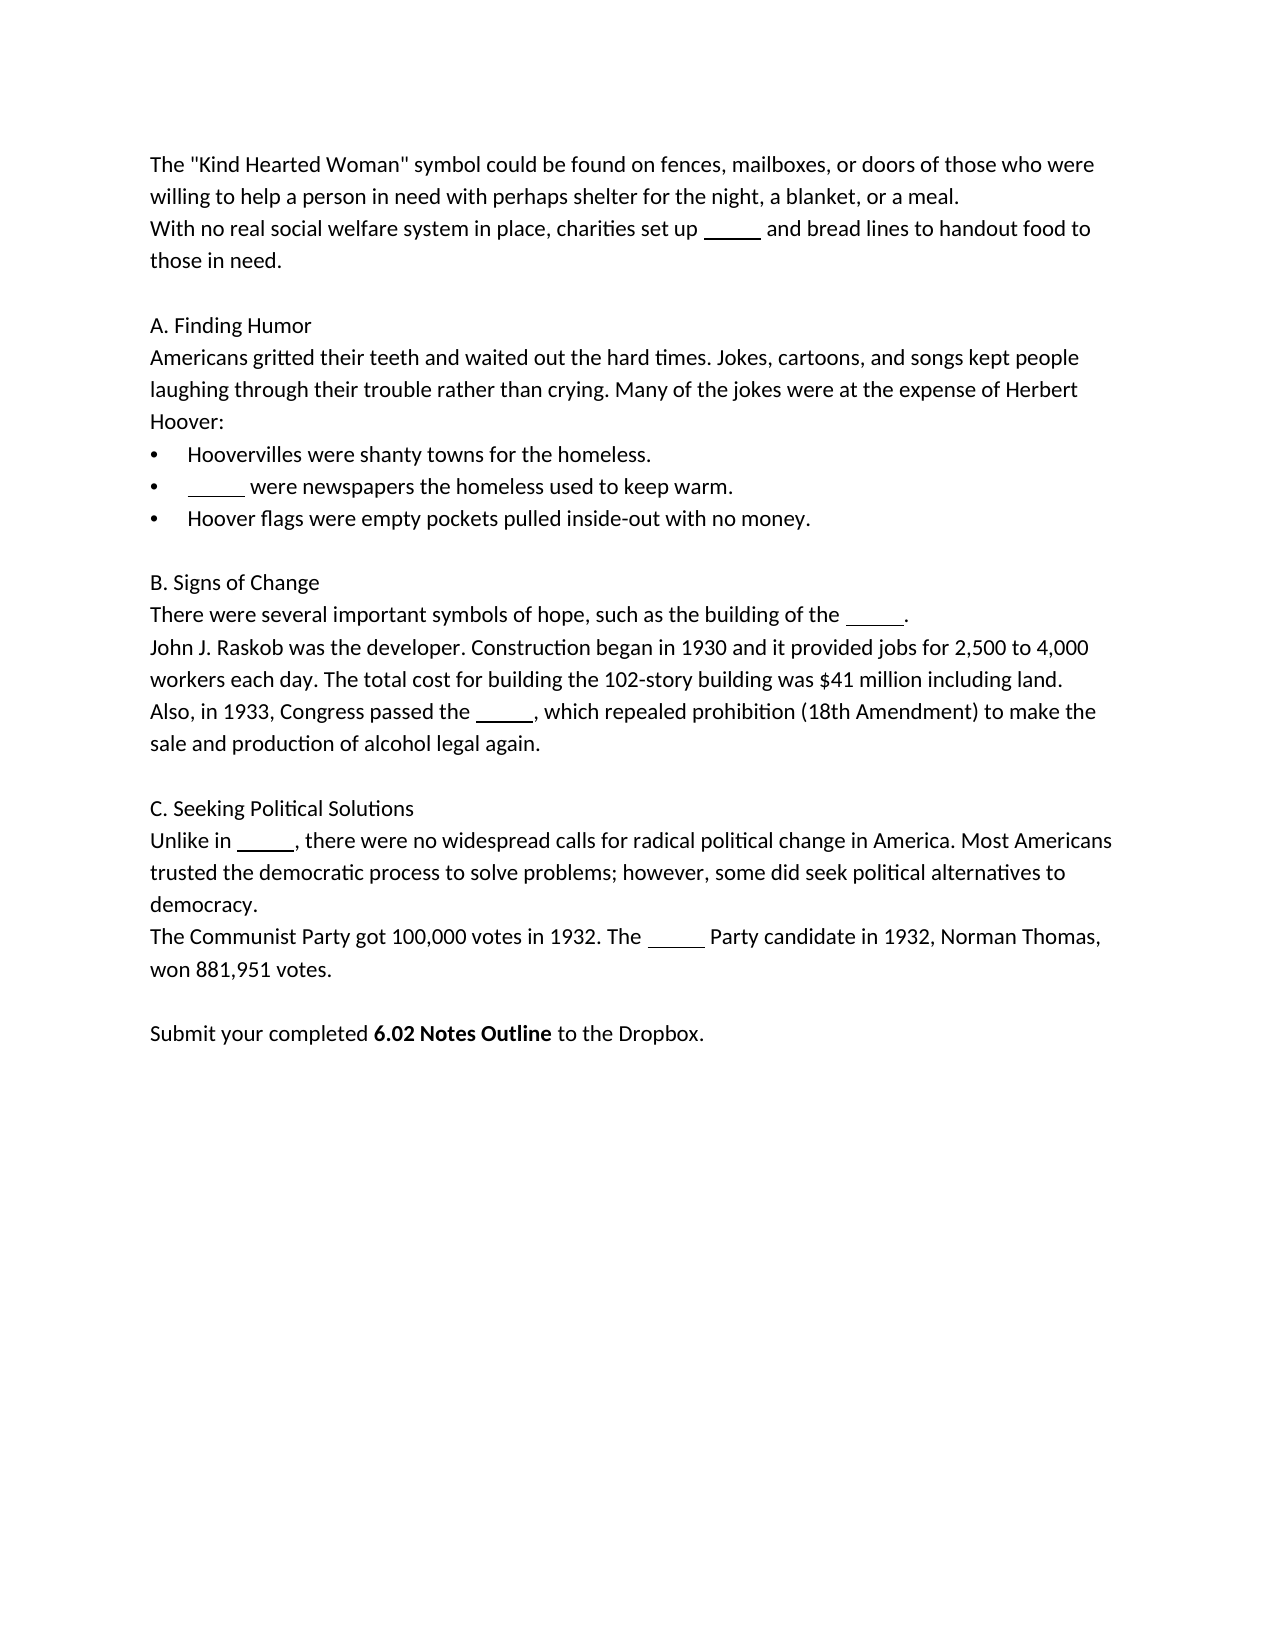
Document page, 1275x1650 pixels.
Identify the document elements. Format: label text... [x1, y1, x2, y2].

text Also, in 1933, Congress passed the , which repealed prohibition (18th Amendment) to make the sale and production of alcohol legal again. [150, 697, 1125, 757]
text There were several important symbols of hope, such as the building of the . [150, 601, 1125, 629]
text The Communist Party got 100,000 votes in 1932. The Party candidate in 1932, Norman Thomas, won 881,951 votes. [150, 922, 1125, 983]
text C. Seeking Political Solutions Unlike in , there were no widespread calls for radical political change in America. Most Americans trusted the democratic process to solve problems; however, some did seek political alternatives to democracy. [150, 794, 1125, 918]
text Submit your completed 6.02 Notes Outline to the Dropbox. [150, 1019, 1125, 1047]
list The "Kind Hearted Woman" symbol could be found on fences, mailboxes, or doors of those who were willing to help a person in need with perhaps shelter for the night, a blanket, or a meal. [150, 150, 1125, 210]
list Hoover flags were empty pockets pulled inside-out with no money. [150, 504, 1125, 532]
text B. Signs of Change [150, 568, 1125, 596]
list were newspapers the homeless used to keep warm. [150, 472, 1125, 500]
list Hoovervilles were shanty towns for the homeless. [150, 440, 1125, 468]
text John J. Raskob was the developer. Construction began in 1930 and it provided jobs for 2,500 to 4,000 workers each day. The total cost for building the 102-story building was $41 million including land. [150, 633, 1125, 693]
text Americans gritted their teeth and waited out the hard times. Jokes, cartoons, and songs kept people laughing through their trouble rather than crying. Many of the jokes were at the expense of Herbert Hoover: [150, 343, 1125, 436]
text A. Finding Humor [150, 311, 1125, 339]
list With no real social welfare system in place, charities set up and bread lines to handout food to those in need. [150, 214, 1125, 274]
